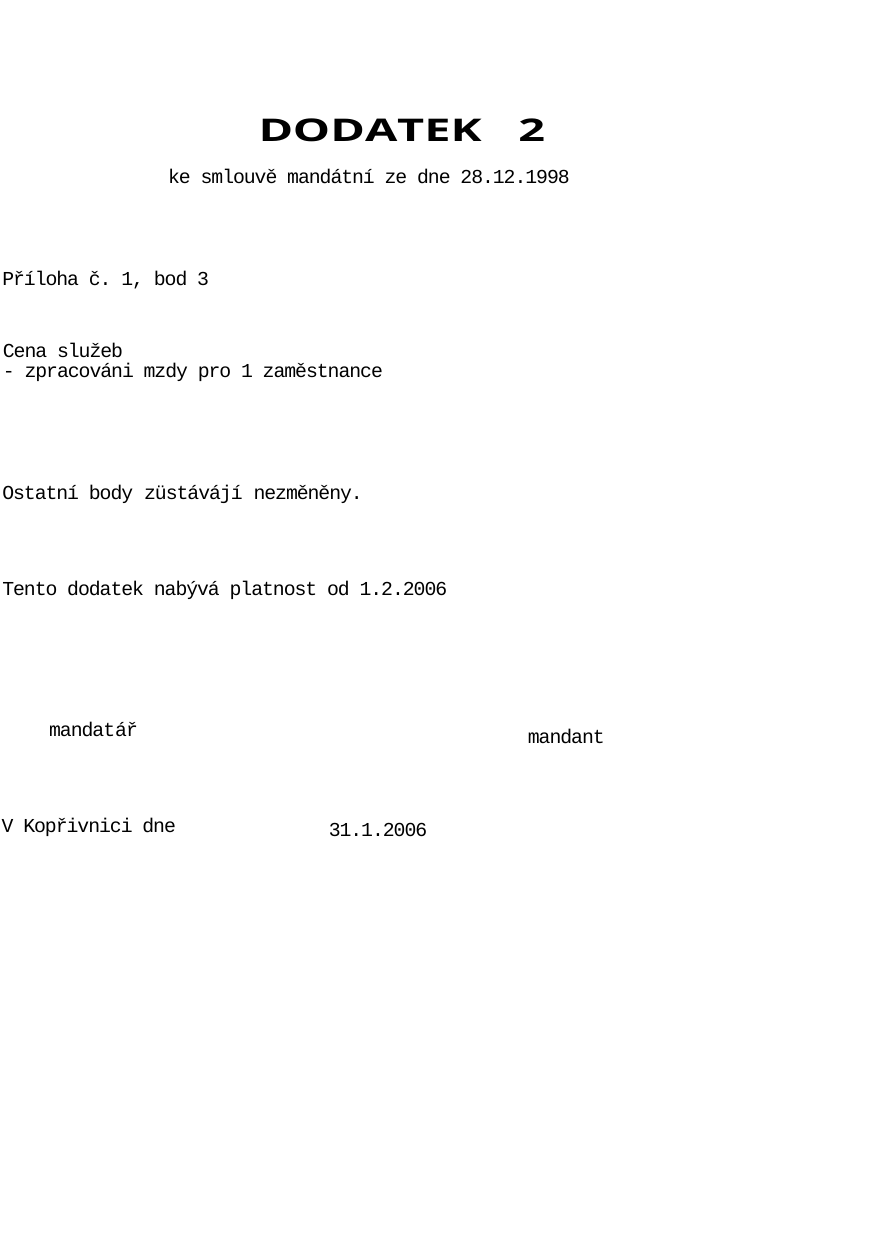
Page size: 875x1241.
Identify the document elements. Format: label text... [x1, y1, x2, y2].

text Tento dodatek nabývá platnost od 1.2.2006 [2, 579, 448, 599]
text - zpracováni mzdy pro 1 zaměstnance [3, 362, 741, 382]
text Příloha č. 1, bod 3 [2, 269, 210, 289]
text V Kopřivnici dne [1, 817, 177, 837]
text DODATEK 2 [258, 116, 545, 147]
text Cena služeb [3, 341, 741, 361]
text Ostatní body züstávájí nezměněny. [2, 484, 364, 503]
text ke smlouvě mandátní ze dne 28.12.1998 [2, 168, 737, 187]
text 31.1.2006 [328, 820, 428, 840]
text mandatář [49, 721, 139, 740]
text mandant [528, 727, 741, 747]
